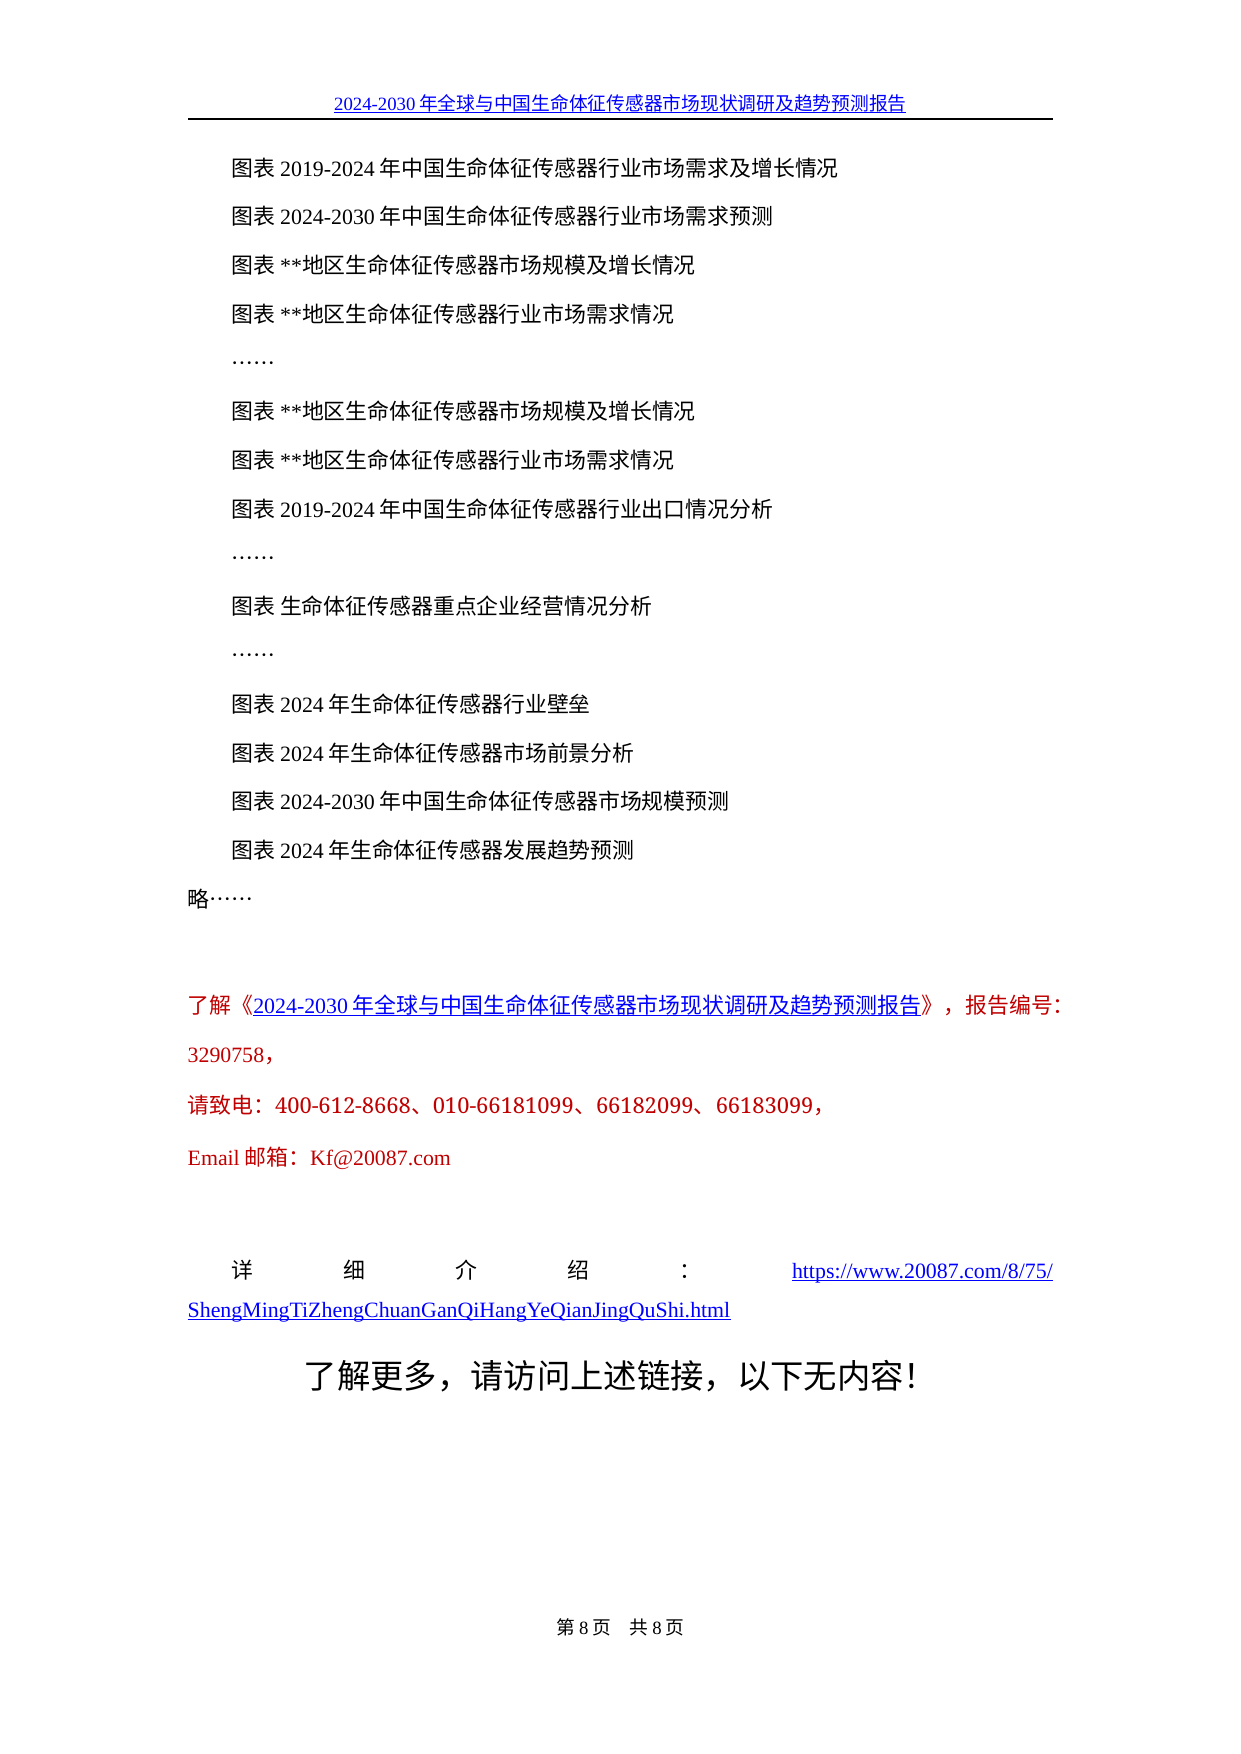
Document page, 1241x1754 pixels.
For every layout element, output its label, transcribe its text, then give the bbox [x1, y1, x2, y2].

title 了解更多，请访问上述链接，以下无内容！ [187, 1342, 1053, 1407]
text 了解《2024-2030年全球与中国生命体征传感器市场现状调研及趋势预测报告》，报告编号：3290758， [187, 988, 1053, 1069]
text 详细介绍：https://www.20087.com/8/75/ShengMingTiZhengChuanGanQiHangYeQianJingQuShi.html [187, 1253, 1053, 1326]
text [187, 150, 1053, 914]
text 请致电：400-612-8668、010-66181099、66182099、66183099， [187, 1088, 1053, 1121]
text Email邮箱：Kf@20087.com [187, 1140, 1053, 1172]
